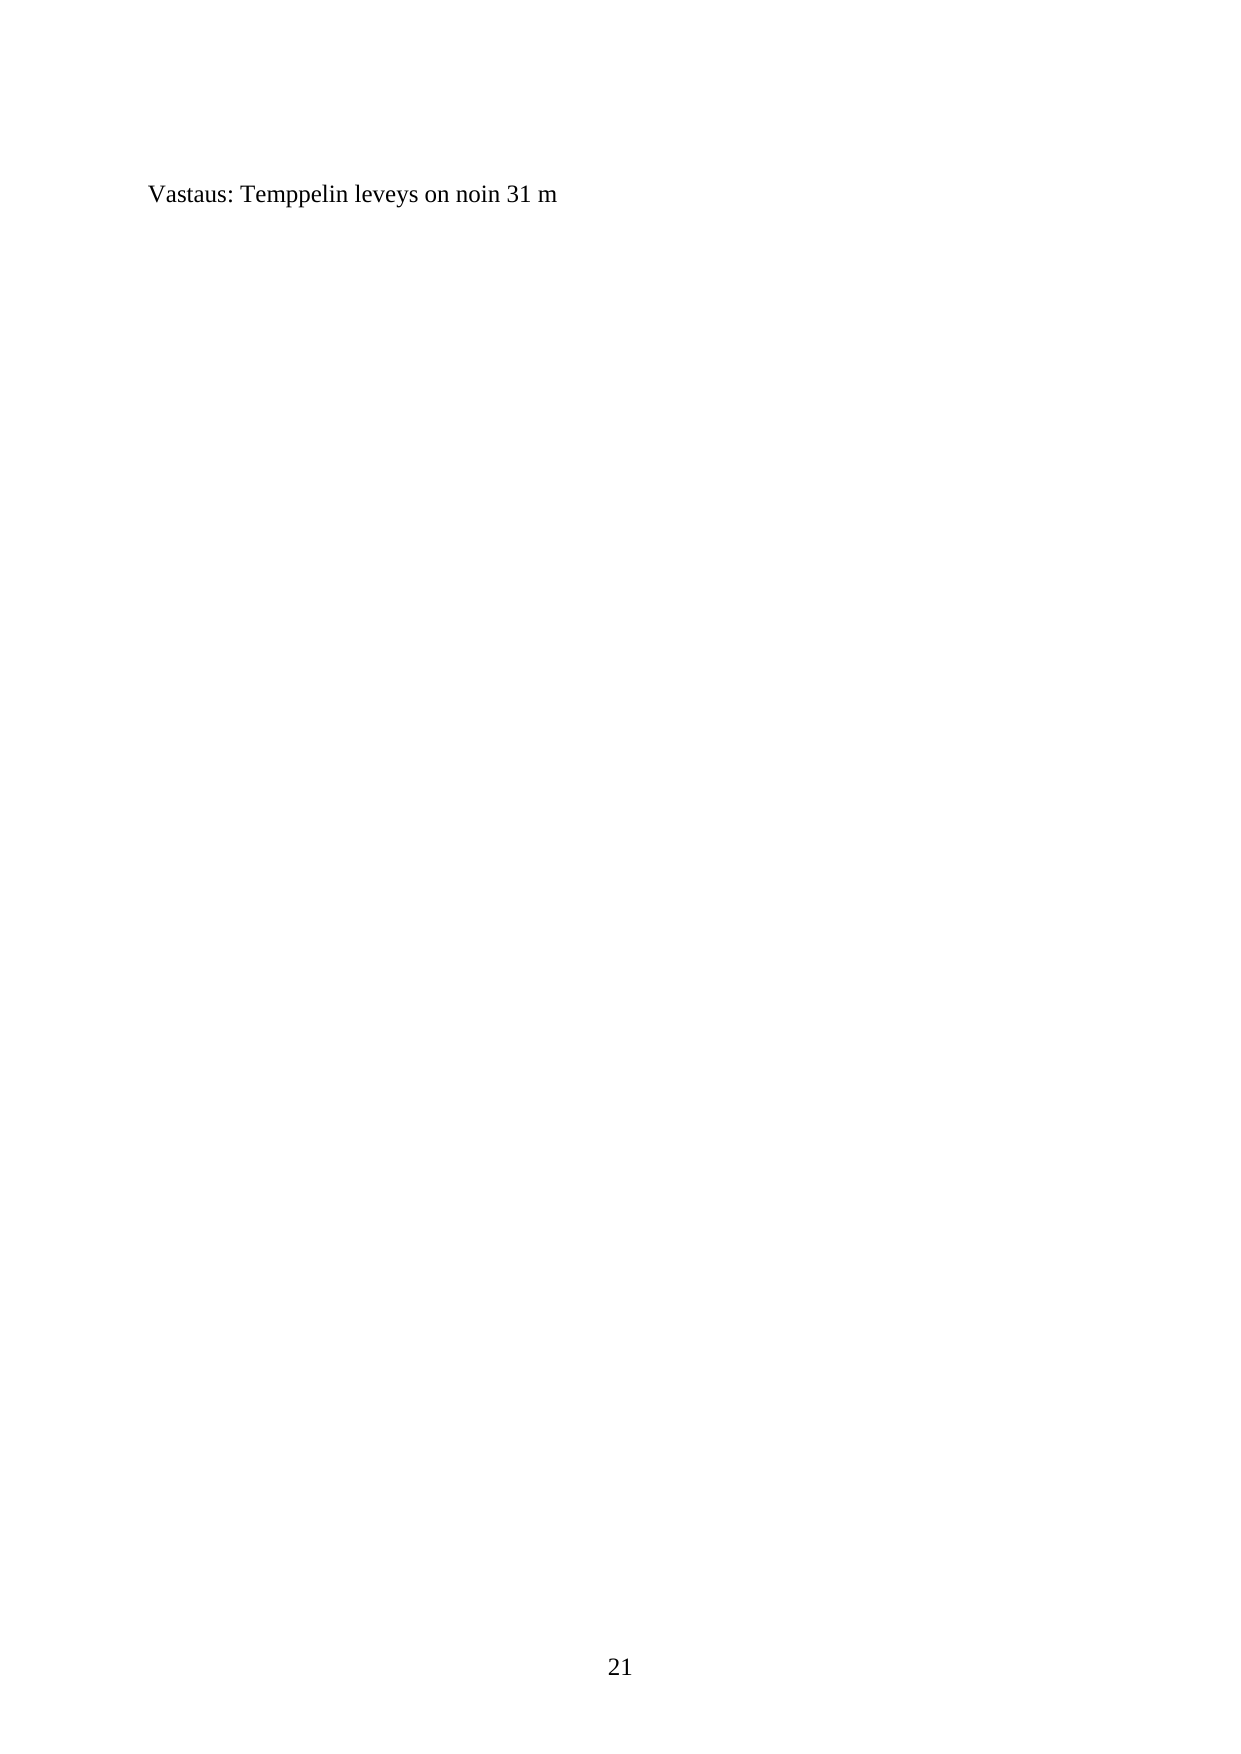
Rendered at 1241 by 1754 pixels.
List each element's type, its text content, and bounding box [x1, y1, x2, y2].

text Vastaus: Temppelin leveys on noin 31 m [148, 179, 1092, 207]
